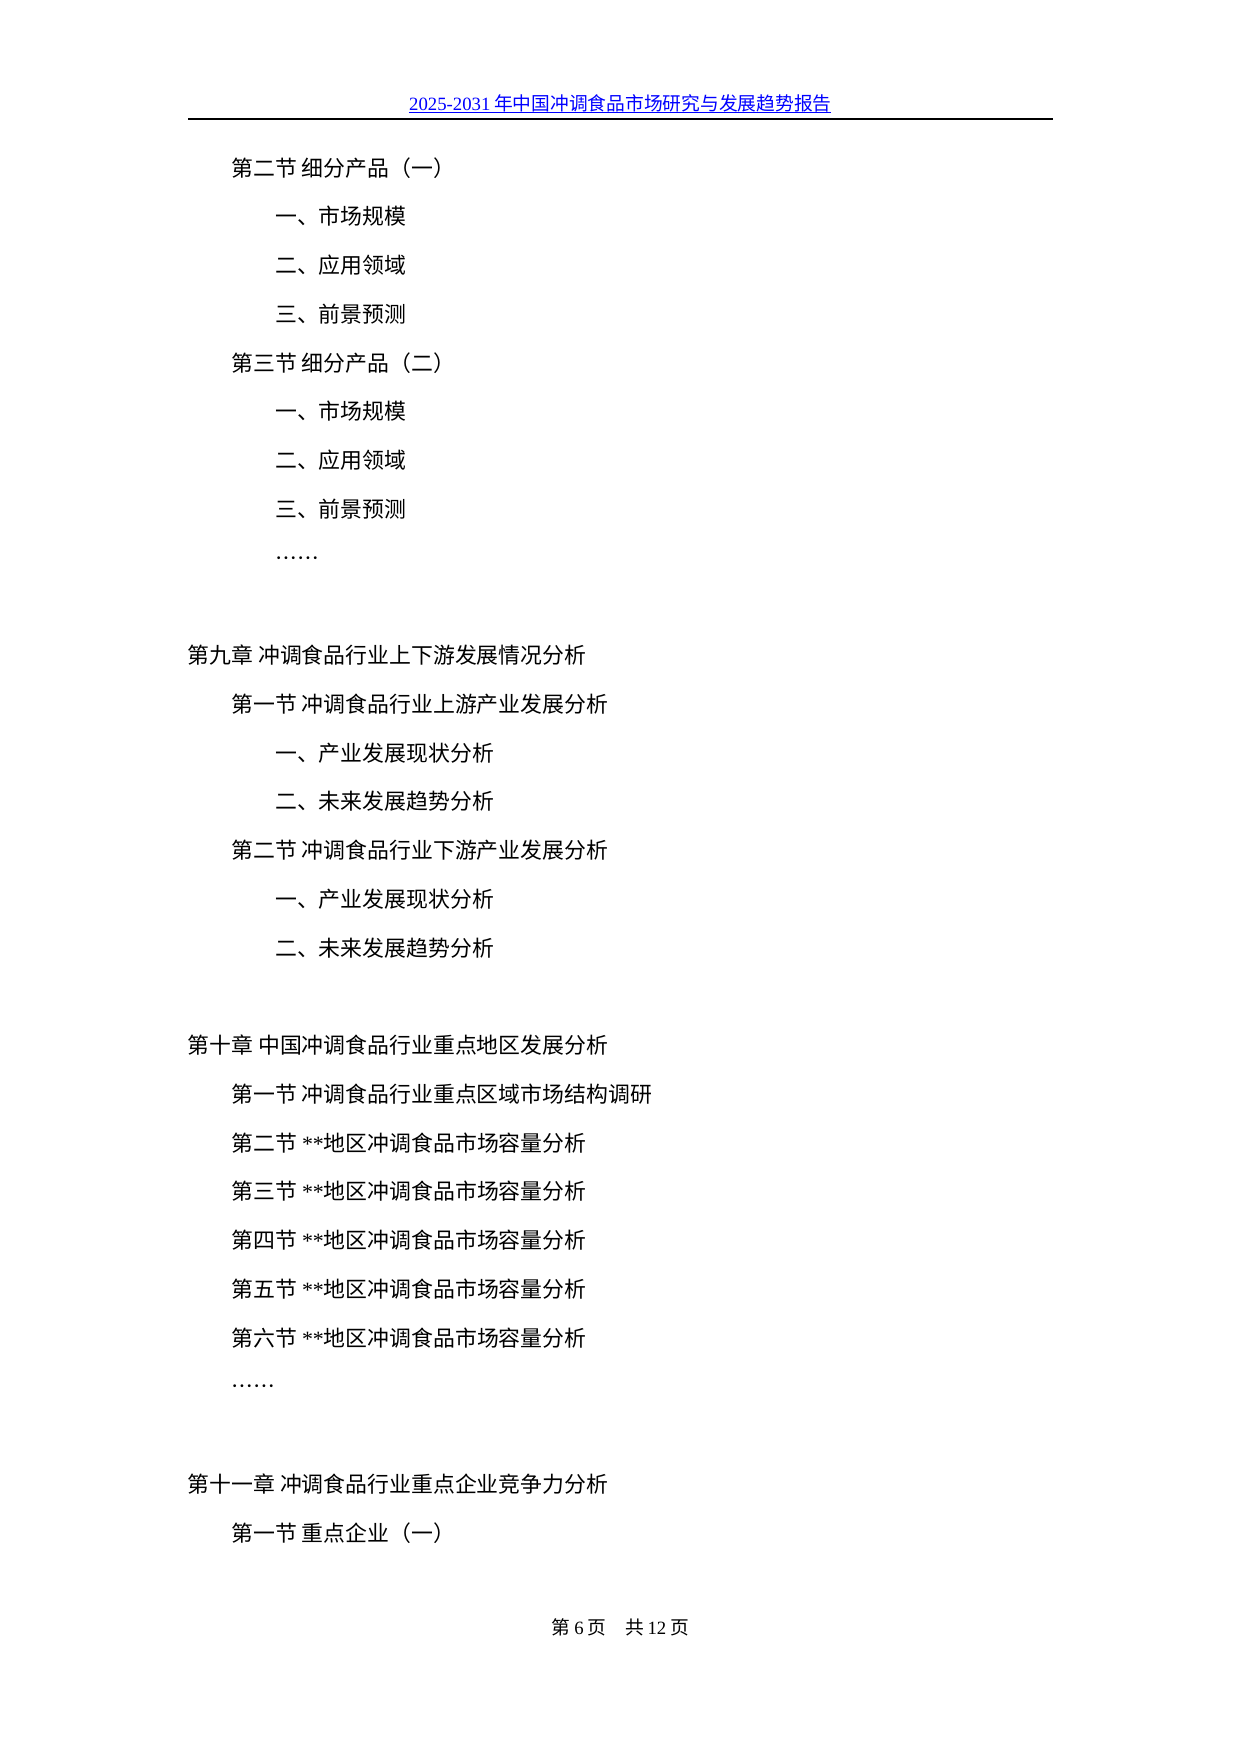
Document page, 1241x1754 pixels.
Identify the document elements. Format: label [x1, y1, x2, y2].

text [187, 150, 1053, 1548]
